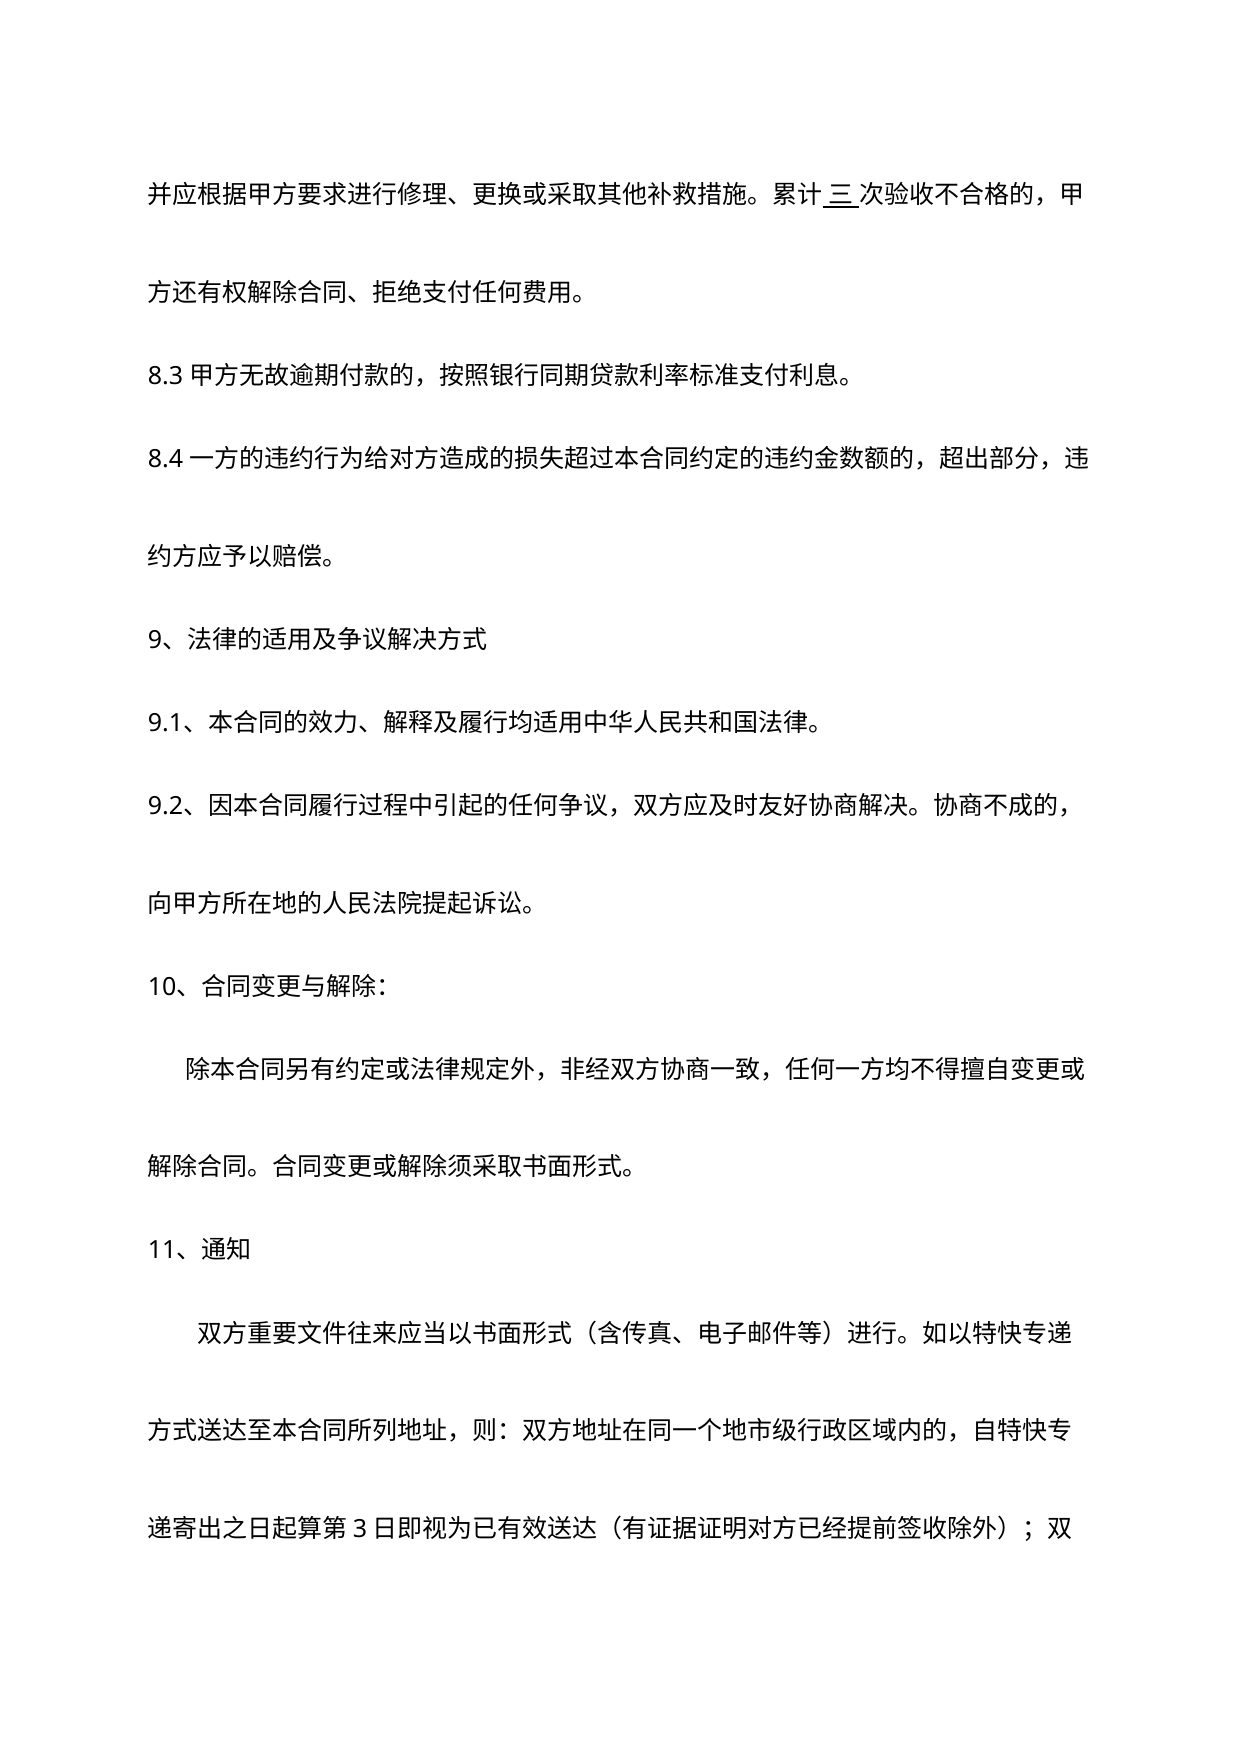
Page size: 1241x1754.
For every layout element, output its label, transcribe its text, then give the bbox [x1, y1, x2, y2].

text 9.2、因本合同履行过程中引起的任何争议，双方应及时友好协商解决。协商不成的，向甲方所在地的人民法院提起诉讼。 [148, 771, 1092, 934]
text 9.1、本合同的效力、解释及履行均适用中华人民共和国法律。 [148, 688, 1092, 753]
text 8.4 一方的违约行为给对方造成的损失超过本合同约定的违约金数额的，超出部分，违约方应予以赔偿。 [148, 424, 1092, 587]
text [148, 161, 1092, 323]
text 8.3 甲方无故逾期付款的，按照银行同期贷款利率标准支付利息。 [148, 341, 1092, 406]
text 除本合同另有约定或法律规定外，非经双方协商一致，任何一方均不得擅自变更或解除合同。合同变更或解除须采取书面形式。 [148, 1035, 1092, 1197]
text 10、合同变更与解除： [148, 952, 1092, 1017]
text 9、法律的适用及争议解决方式 [148, 605, 1092, 670]
text 11、通知 [148, 1216, 1092, 1281]
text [148, 1299, 1092, 1559]
